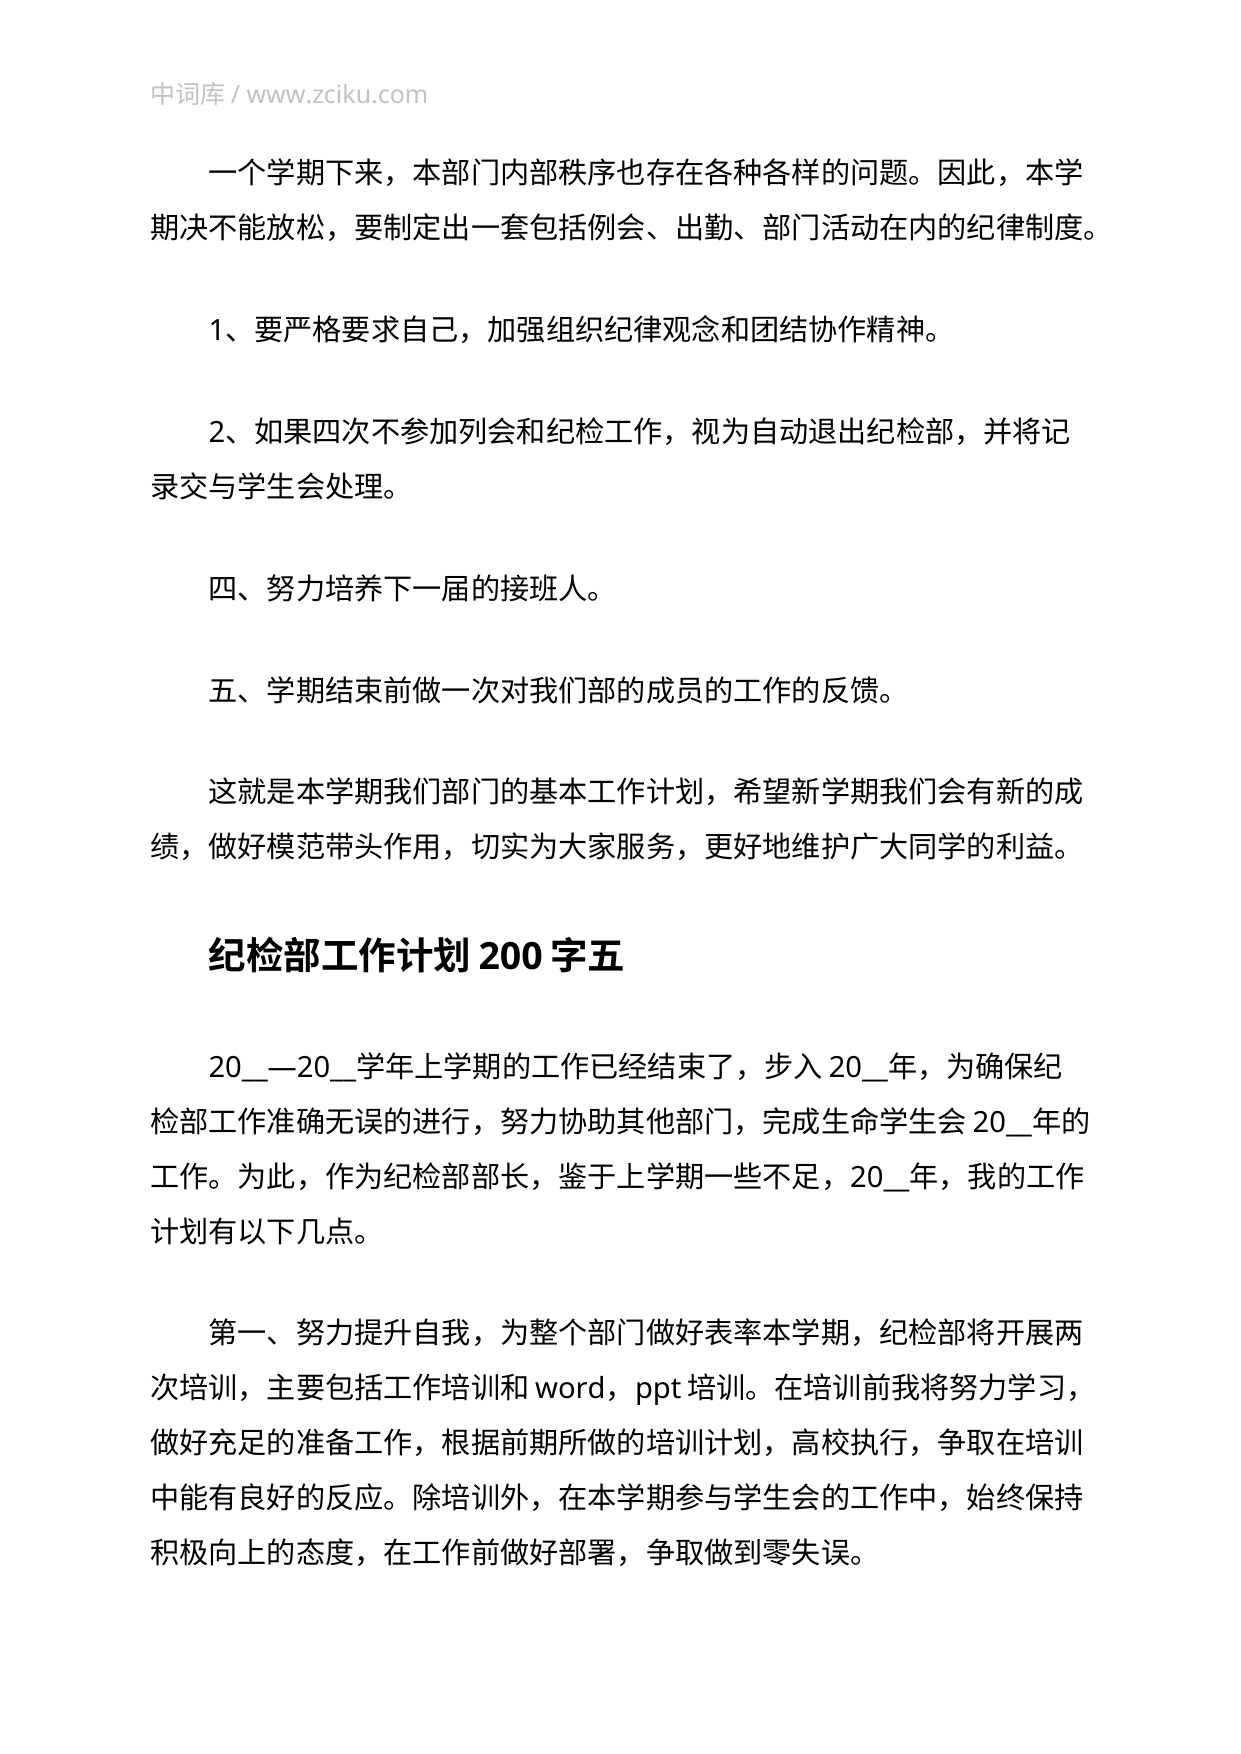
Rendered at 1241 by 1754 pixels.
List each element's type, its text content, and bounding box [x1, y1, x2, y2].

text 五、学期结束前做一次对我们部的成员的工作的反馈。 [150, 667, 1090, 709]
text 四、努力培养下一届的接班人。 [150, 565, 1090, 608]
text 第一、努力提升自我，为整个部门做好表率本学期，纪检部将开展两次培训，主要包括工作培训和word，ppt培训。在培训前我将努力学习，做好充足的准备工作，根据前期所做的培训计划，高校执行，争取在培训中能有良好的反应。除培训外，在本学期参与学生会的工作中，始终保持积极向上的态度，在工作前做好部署，争取做到零失误。 [150, 1310, 1090, 1572]
text 这就是本学期我们部门的基本工作计划，希望新学期我们会有新的成绩，做好模范带头作用，切实为大家服务，更好地维护广大同学的利益。 [150, 769, 1090, 866]
text 2、如果四次不参加列会和纪检工作，视为自动退出纪检部，并将记录交与学生会处理。 [150, 409, 1090, 506]
text 1、要严格要求自己，加强组织纪律观念和团结协作精神。 [150, 307, 1090, 349]
text 20__—20__学年上学期的工作已经结束了，步入20__年，为确保纪检部工作准确无误的进行，努力协助其他部门，完成生命学生会20__年的工作。为此，作为纪检部部长，鉴于上学期一些不足，20__年，我的工作计划有以下几点。 [150, 1043, 1090, 1251]
text 一个学期下来，本部门内部秩序也存在各种各样的问题。因此，本学期决不能放松，要制定出一套包括例会、出勤、部门活动在内的纪律制度。 [150, 150, 1090, 247]
text 纪检部工作计划200字五 [150, 926, 1090, 980]
